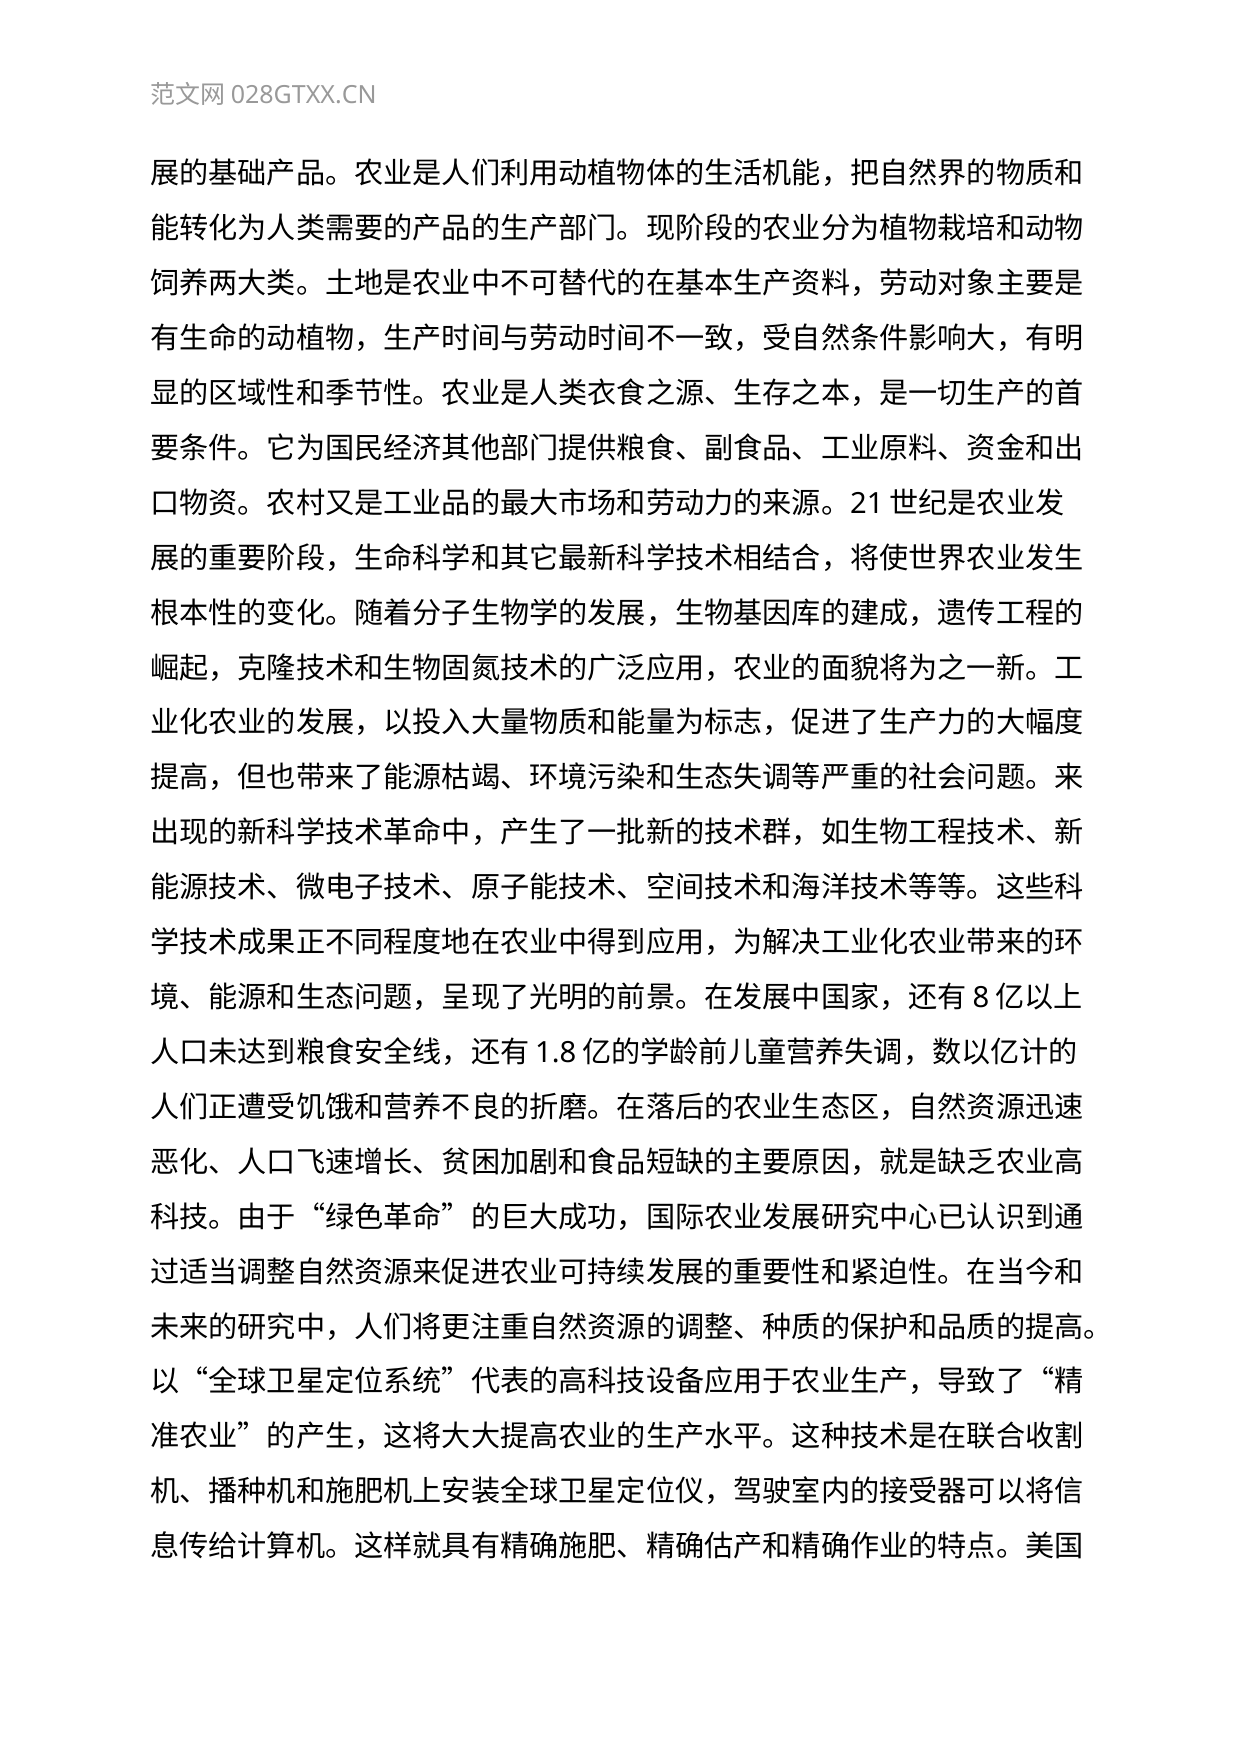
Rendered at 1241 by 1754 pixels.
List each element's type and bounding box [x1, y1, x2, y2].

text [150, 150, 1090, 1565]
